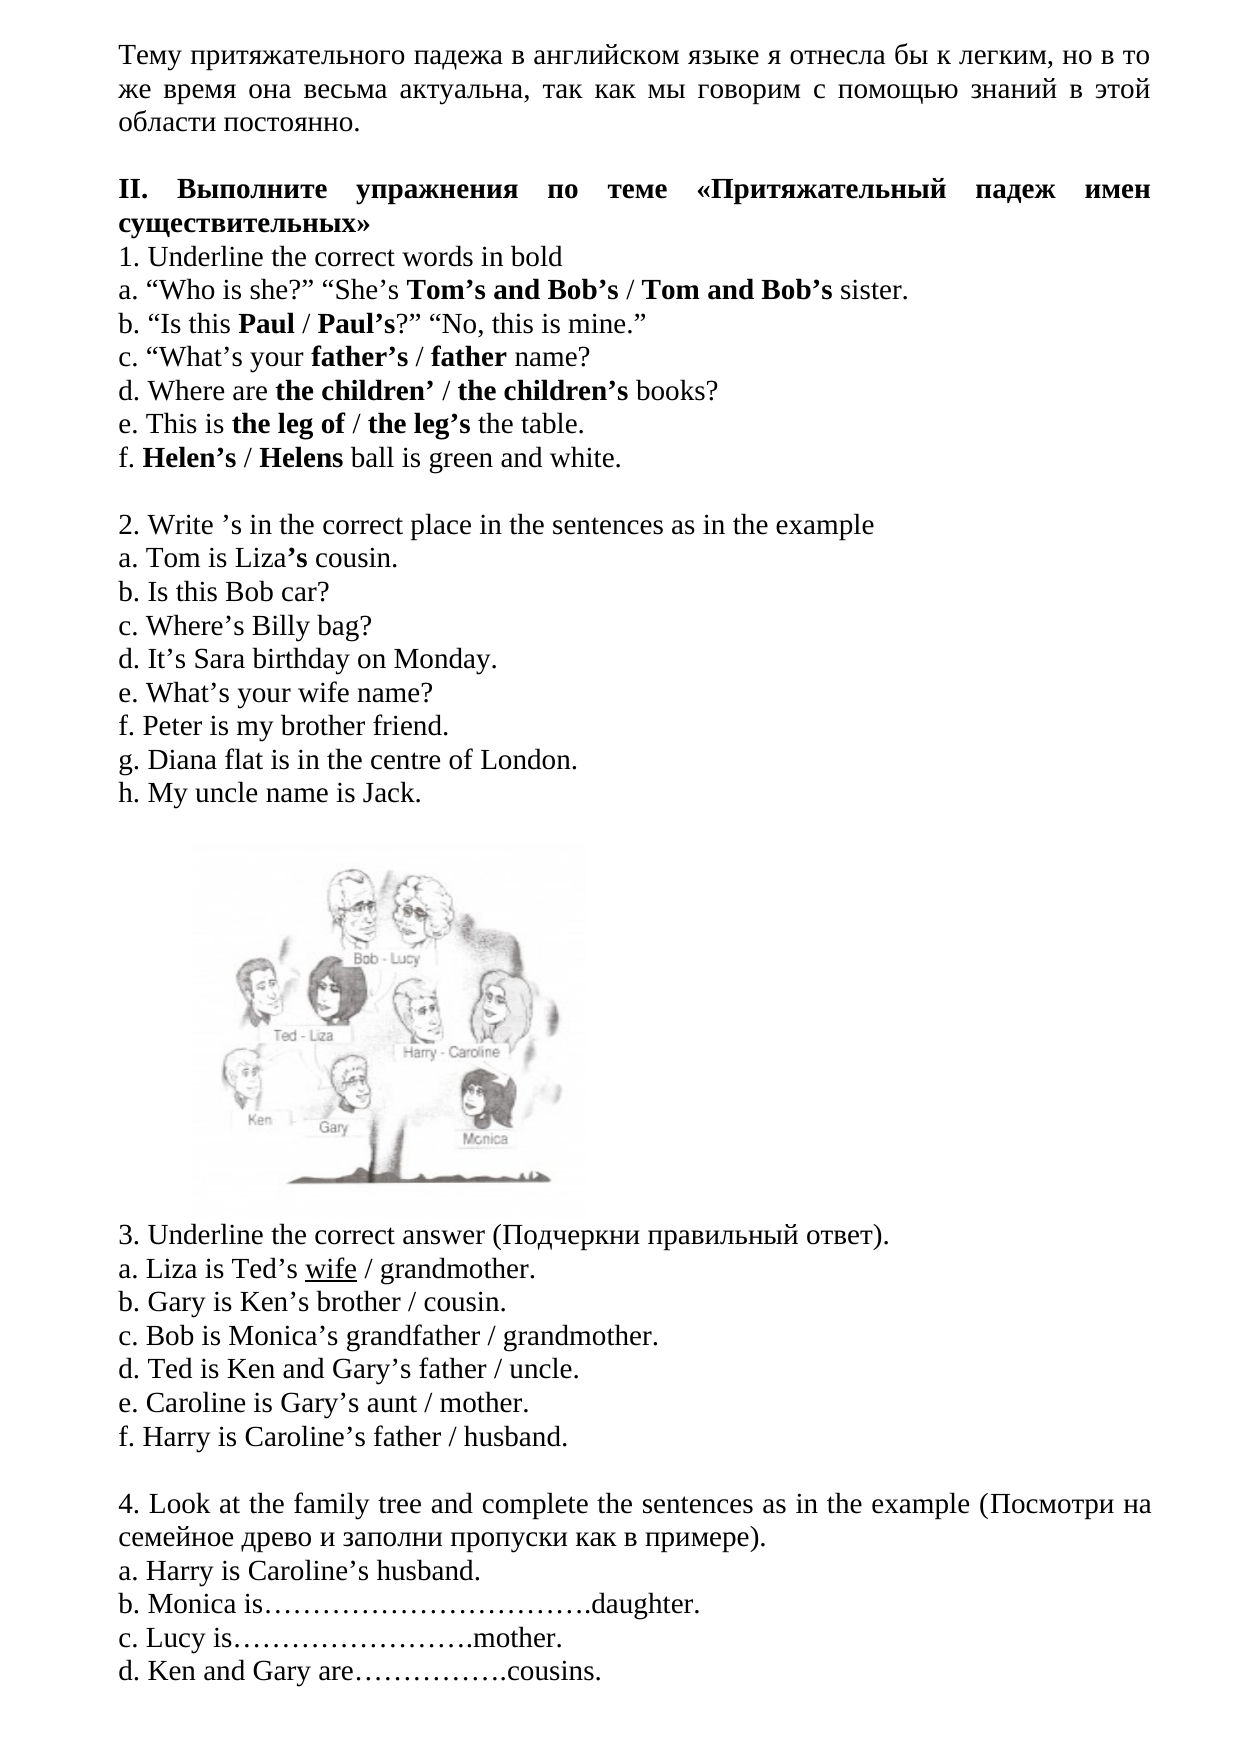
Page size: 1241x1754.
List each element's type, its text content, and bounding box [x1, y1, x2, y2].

text c. Bob is Monica’s grandfather / grandmother. [118, 1318, 1152, 1352]
text d. It’s Sara birthday on Monday. [118, 641, 1152, 675]
text g. Diana flat is in the centre of London. [118, 742, 1152, 775]
text c. “What’s your father’s / father name? [118, 339, 1152, 373]
text a. Tom is Liza’s cousin. [118, 541, 1152, 574]
text b. “Is this Paul / Paul’s?” “No, this is mine.” [118, 306, 1152, 339]
text b. Monica is…………………………….daughter. [118, 1586, 1152, 1620]
text f. Helen’s / Helens ball is green and white. [118, 440, 1152, 473]
text c. Lucy is…………………….mother. [118, 1620, 1152, 1653]
text e. Caroline is Gary’s aunt / mother. [118, 1385, 1152, 1419]
text a. “Who is she?” “She’s Tom’s and Bob’s / Tom and Bob’s sister. [118, 272, 1152, 306]
text d. Ted is Ken and Gary’s father / uncle. [118, 1352, 1152, 1385]
text h. My uncle name is Jack. [118, 775, 1152, 809]
text e. What’s your wife name? [118, 675, 1152, 708]
text 4. Look at the family tree and complete the sentences as in the example (Посмотри на семейное древо и заполни пропуски как в примере). [118, 1486, 1152, 1553]
text 1. Underline the correct words in bold [118, 239, 1152, 272]
text a. Liza is Ted’s wife / grandmother. [118, 1251, 1152, 1284]
picture [192, 842, 586, 1218]
text 3. Underline the correct answer (Подчеркни правильный ответ). [118, 1217, 1152, 1251]
text d. Ken and Gary are…………….cousins. [118, 1653, 1152, 1687]
text b. Is this Bob car? [118, 574, 1152, 608]
text e. This is the leg of / the leg’s the table. [118, 406, 1152, 440]
text a. Harry is Caroline’s husband. [118, 1553, 1152, 1586]
text 2. Write ’s in the correct place in the sentences as in the example [118, 507, 1152, 541]
text d. Where are the children’ / the children’s books? [118, 373, 1152, 406]
text f. Harry is Caroline’s father / husband. [118, 1419, 1152, 1452]
subtitle II. Выполните упражнения по теме «Притяжательный падеж имен существительных» [118, 172, 1152, 239]
text c. Where’s Billy bag? [118, 608, 1152, 641]
text Тему притяжательного падежа в английском языке я отнесла бы к легким, но в то же время она весьма актуальна, так как мы говорим с помощью знаний в этой области постоянно. [118, 37, 1152, 138]
text f. Peter is my brother friend. [118, 708, 1152, 742]
text b. Gary is Ken’s brother / cousin. [118, 1284, 1152, 1318]
